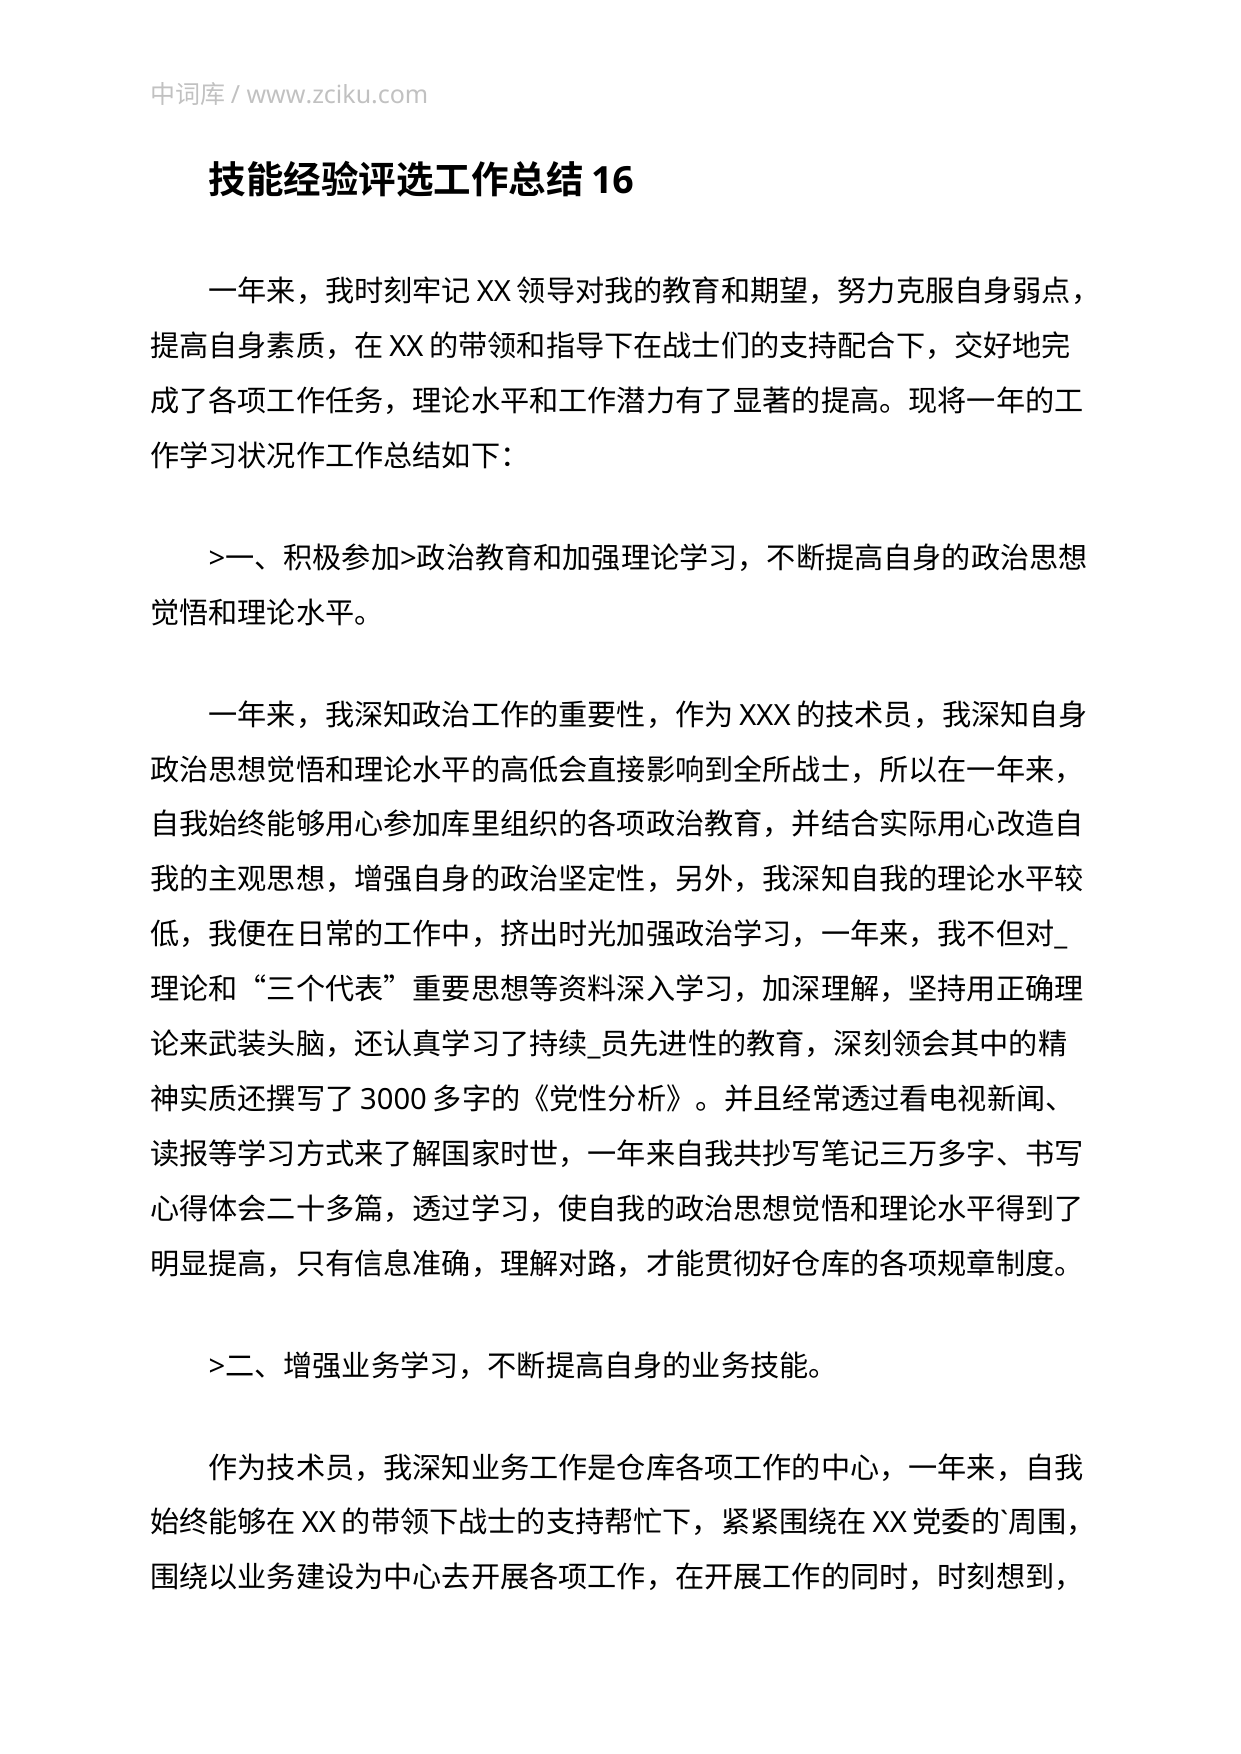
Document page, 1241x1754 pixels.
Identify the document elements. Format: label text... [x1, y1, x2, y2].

text 一年来，我时刻牢记XX领导对我的教育和期望，努力克服自身弱点，提高自身素质，在XX的带领和指导下在战士们的支持配合下，交好地完成了各项工作任务，理论水平和工作潜力有了显著的提高。现将一年的工作学习状况作工作总结如下： [150, 268, 1090, 475]
text >一、积极参加>政治教育和加强理论学习，不断提高自身的政治思想觉悟和理论水平。 [150, 534, 1090, 632]
text 技能经验评选工作总结16 [150, 150, 1090, 204]
text 一年来，我深知政治工作的重要性，作为XXX的技术员，我深知自身政治思想觉悟和理论水平的高低会直接影响到全所战士，所以在一年来，自我始终能够用心参加库里组织的各项政治教育，并结合实际用心改造自我的主观思想，增强自身的政治坚定性，另外，我深知自我的理论水平较低，我便在日常的工作中，挤出时光加强政治学习，一年来，我不但对_理论和“三个代表”重要思想等资料深入学习，加深理解，坚持用正确理论来武装头脑，还认真学习了持续_员先进性的教育，深刻领会其中的精神实质还撰写了3000多字的《党性分析》。并且经常透过看电视新闻、读报等学习方式来了解国家时世，一年来自我共抄写笔记三万多字、书写心得体会二十多篇，透过学习，使自我的政治思想觉悟和理论水平得到了明显提高，只有信息准确，理解对路，才能贯彻好仓库的各项规章制度。 [150, 691, 1090, 1283]
text >二、增强业务学习，不断提高自身的业务技能。 [150, 1342, 1090, 1384]
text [150, 1444, 1090, 1596]
